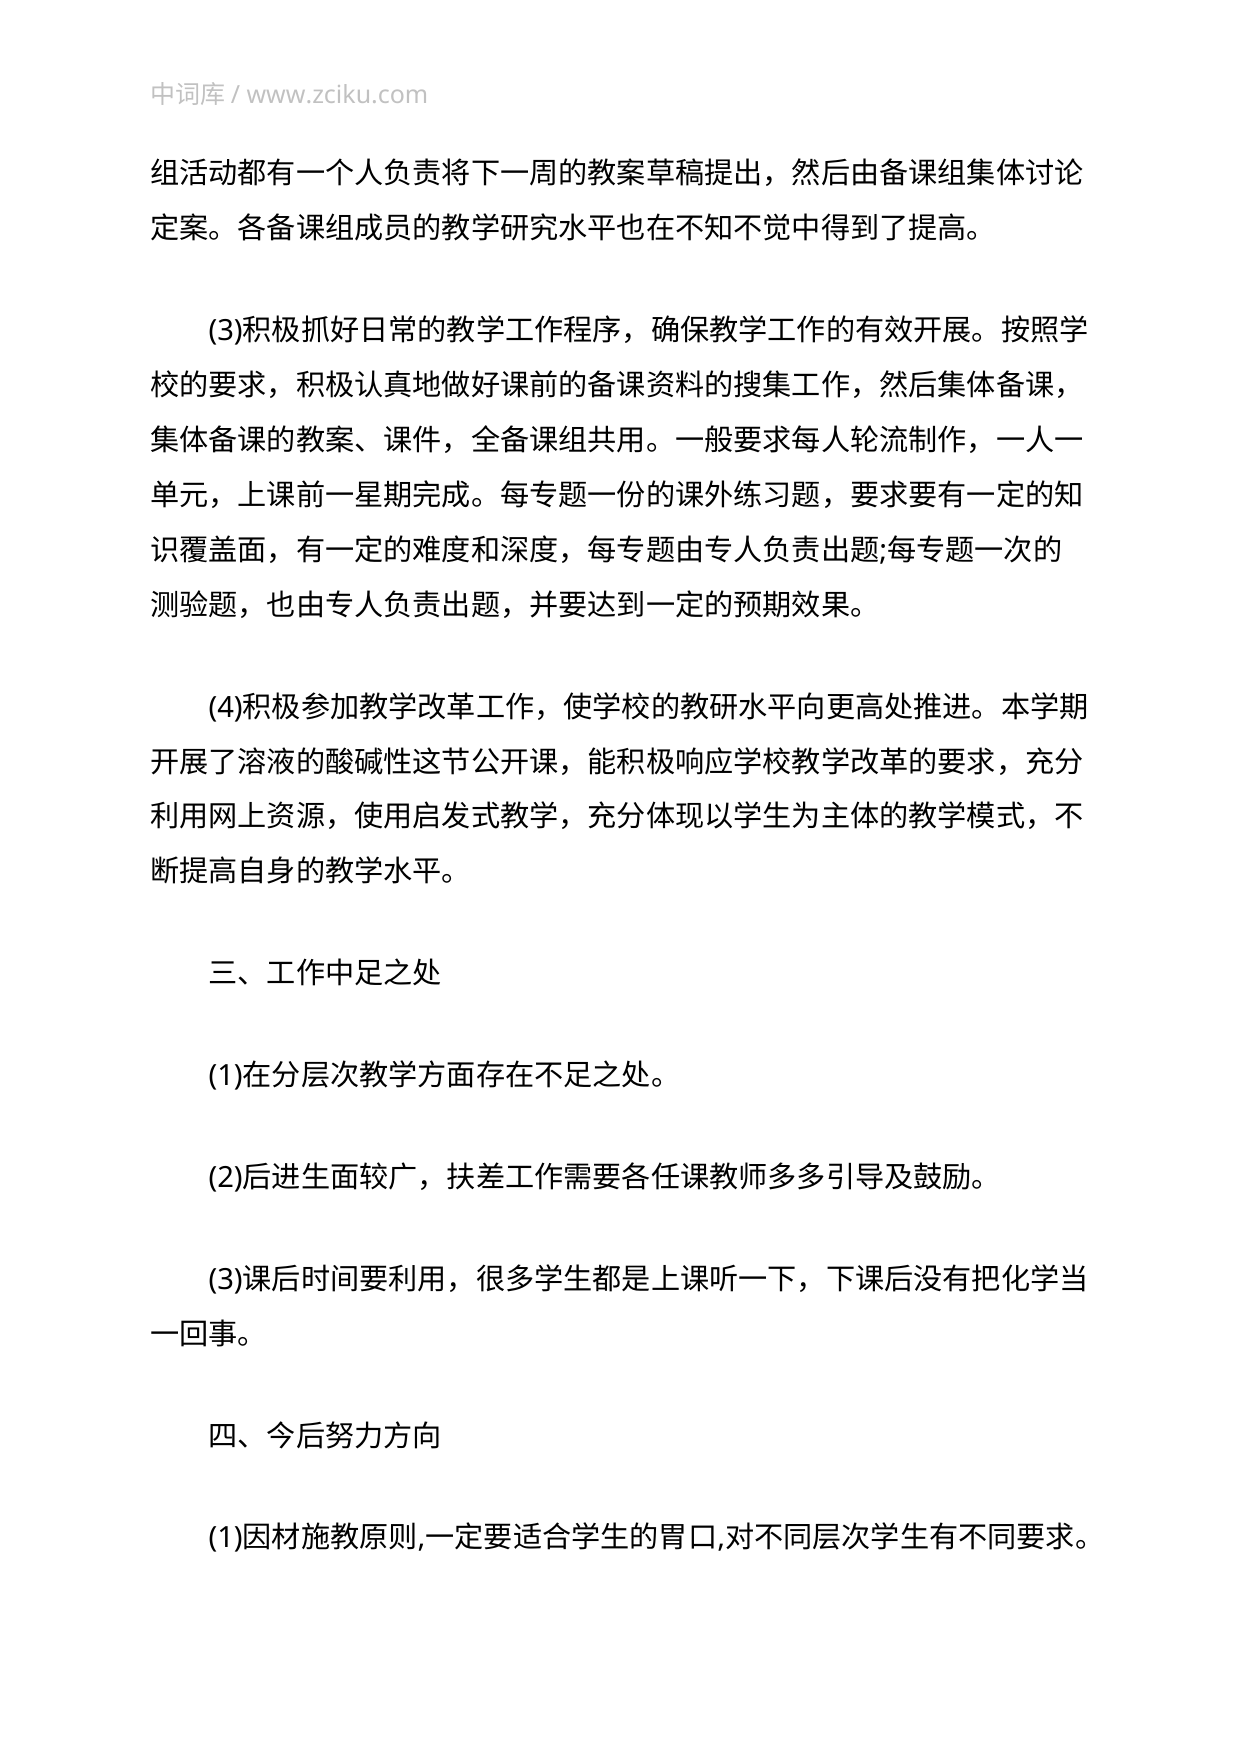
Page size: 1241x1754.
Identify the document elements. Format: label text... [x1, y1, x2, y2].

text (4)积极参加教学改革工作，使学校的教研水平向更高处推进。本学期开展了溶液的酸碱性这节公开课，能积极响应学校教学改革的要求，充分利用网上资源，使用启发式教学，充分体现以学生为主体的教学模式，不断提高自身的教学水平。 [150, 683, 1090, 890]
text (1)在分层次教学方面存在不足之处。 [150, 1051, 1090, 1094]
text (3)课后时间要利用，很多学生都是上课听一下，下课后没有把化学当一回事。 [150, 1255, 1090, 1353]
text 四、今后努力方向 [150, 1412, 1090, 1454]
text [150, 1514, 1090, 1556]
text (3)积极抓好日常的教学工作程序，确保教学工作的有效开展。按照学校的要求，积极认真地做好课前的备课资料的搜集工作，然后集体备课，集体备课的教案、课件，全备课组共用。一般要求每人轮流制作，一人一单元，上课前一星期完成。每专题一份的课外练习题，要求要有一定的知识覆盖面，有一定的难度和深度，每专题由专人负责出题;每专题一次的测验题，也由专人负责出题，并要达到一定的预期效果。 [150, 307, 1090, 624]
text (2)后进生面较广，扶差工作需要各任课教师多多引导及鼓励。 [150, 1153, 1090, 1196]
text 三、工作中足之处 [150, 950, 1090, 992]
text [150, 150, 1090, 247]
